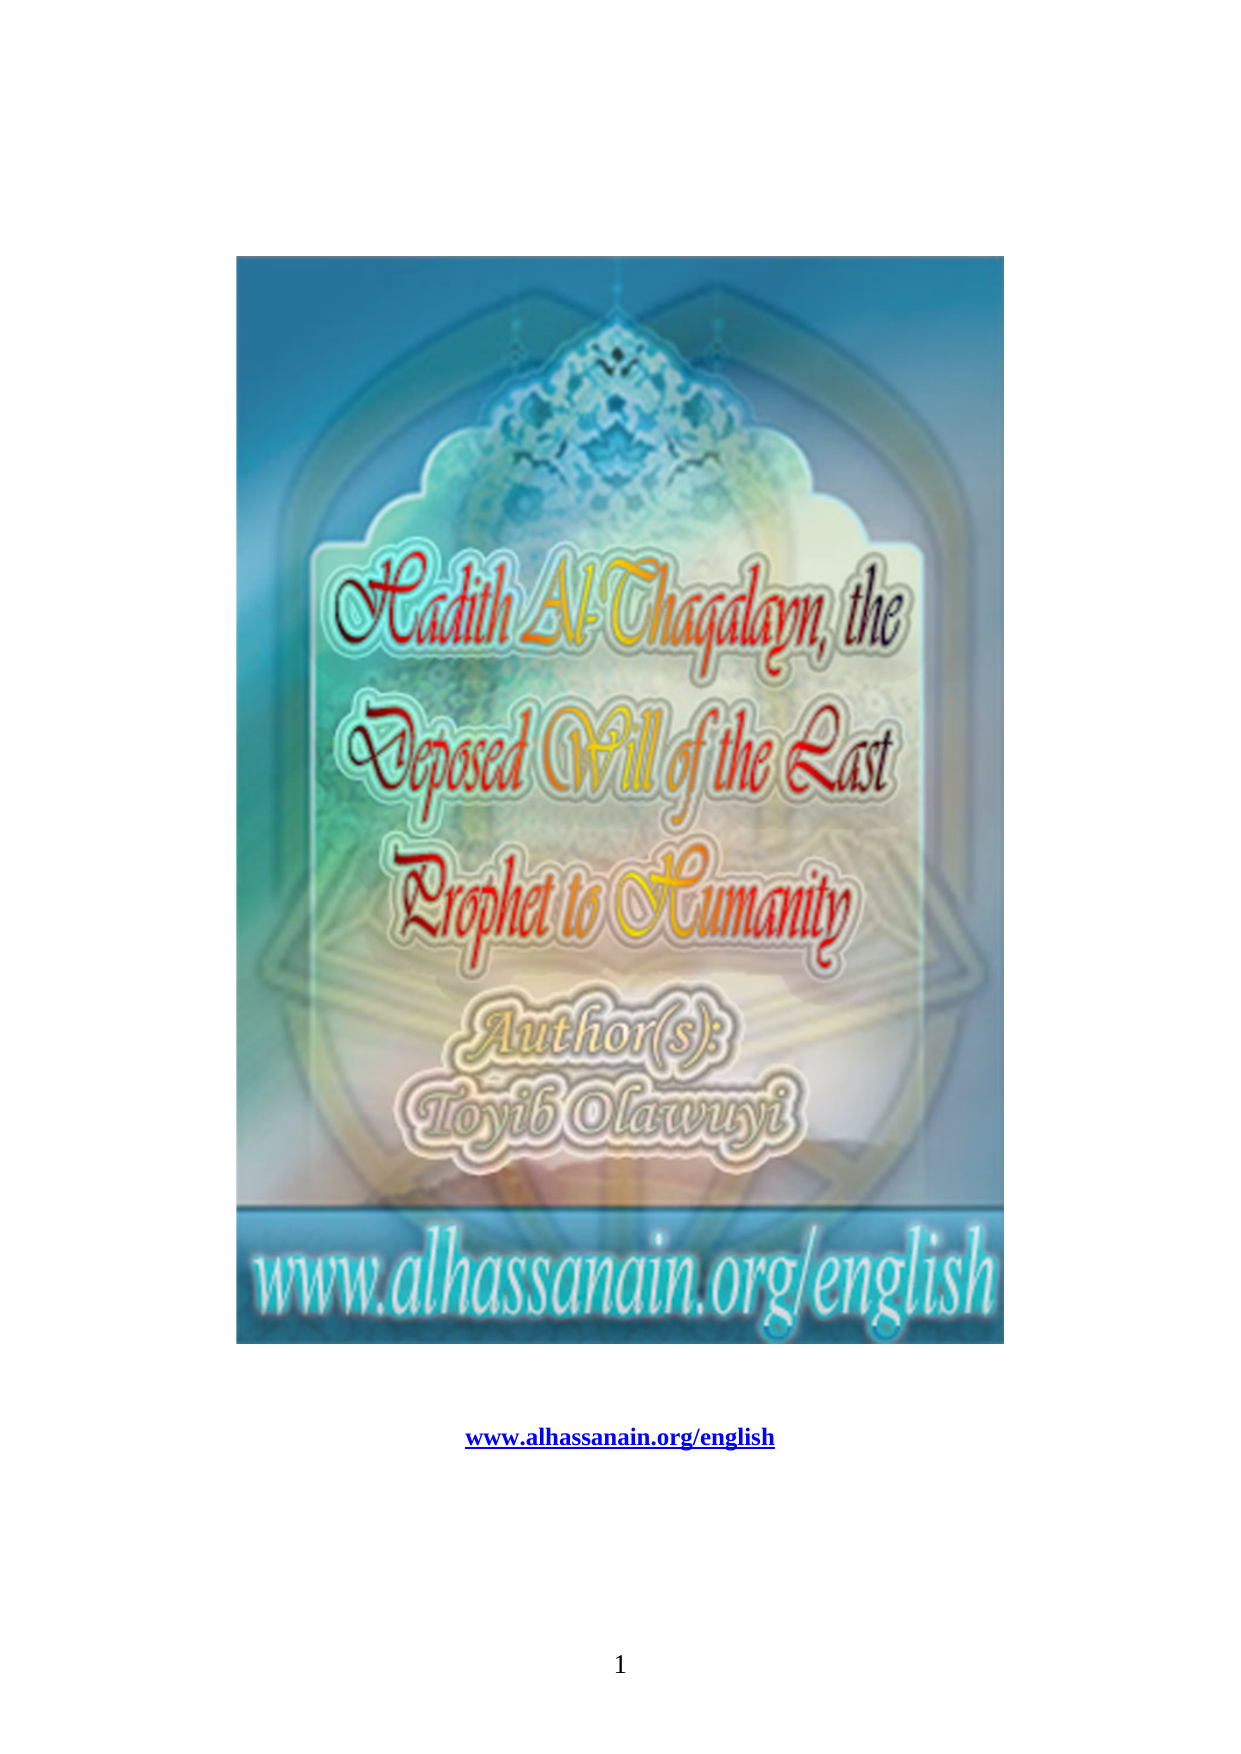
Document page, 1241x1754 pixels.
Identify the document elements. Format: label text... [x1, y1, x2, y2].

text www.alhassanain.org/english [236, 1422, 1004, 1451]
picture [236, 256, 1004, 1344]
